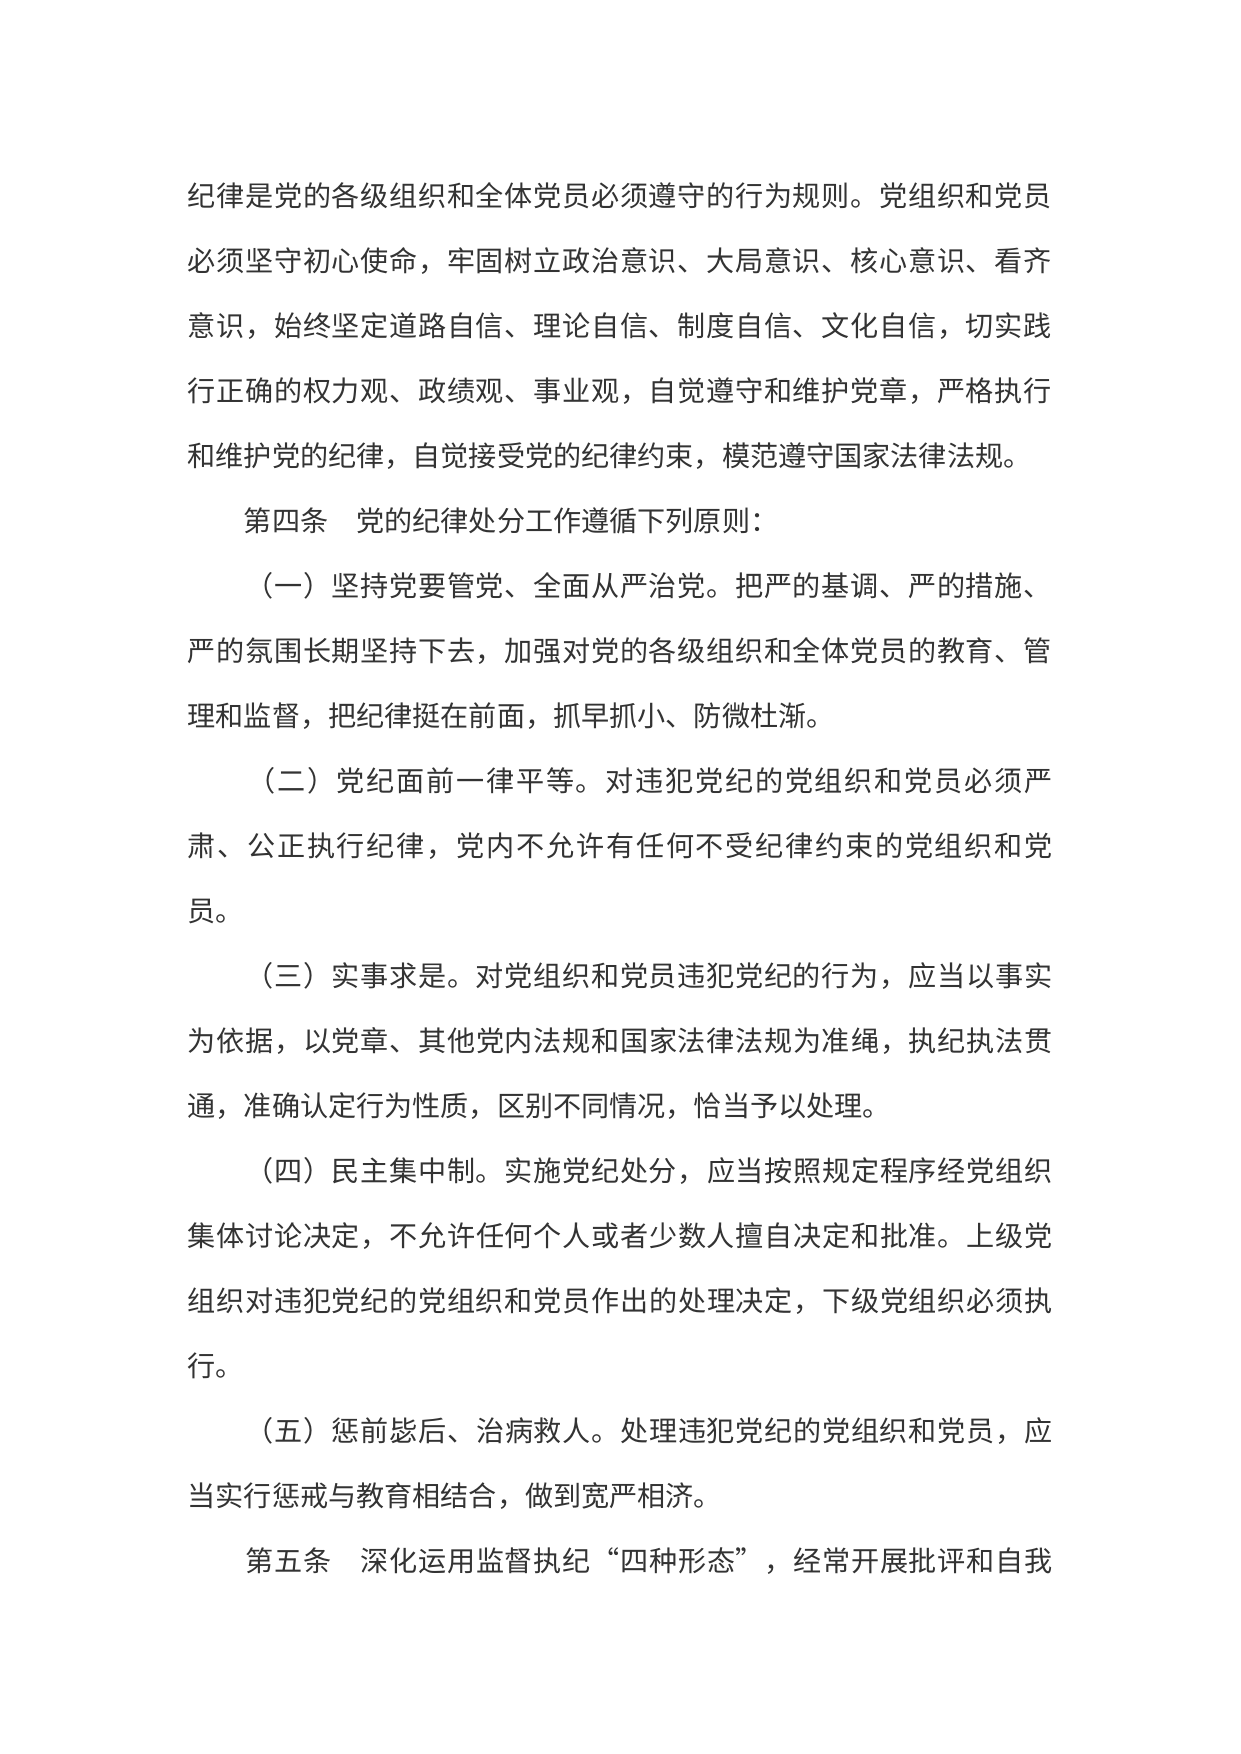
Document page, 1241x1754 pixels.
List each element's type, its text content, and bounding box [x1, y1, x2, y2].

text （二）党纪面前一律平等。对违犯党纪的党组织和党员必须严肃、公正执行纪律，党内不允许有任何不受纪律约束的党组织和党员。 [187, 747, 1053, 942]
text （三）实事求是。对党组织和党员违犯党纪的行为，应当以事实为依据，以党章、其他党内法规和国家法律法规为准绳，执纪执法贯通，准确认定行为性质，区别不同情况，恰当予以处理。 [187, 942, 1053, 1137]
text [187, 1527, 1053, 1592]
text （一）坚持党要管党、全面从严治党。把严的基调、严的措施、严的氛围长期坚持下去，加强对党的各级组织和全体党员的教育、管理和监督，把纪律挺在前面，抓早抓小、防微杜渐。 [187, 552, 1053, 747]
text 第四条 党的纪律处分工作遵循下列原则： [187, 487, 1053, 552]
text （五）惩前毖后、治病救人。处理违犯党纪的党组织和党员，应当实行惩戒与教育相结合，做到宽严相济。 [187, 1397, 1053, 1527]
text （四）民主集中制。实施党纪处分，应当按照规定程序经党组织集体讨论决定，不允许任何个人或者少数人擅自决定和批准。上级党组织对违犯党纪的党组织和党员作出的处理决定，下级党组织必须执行。 [187, 1137, 1053, 1397]
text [187, 162, 1053, 487]
